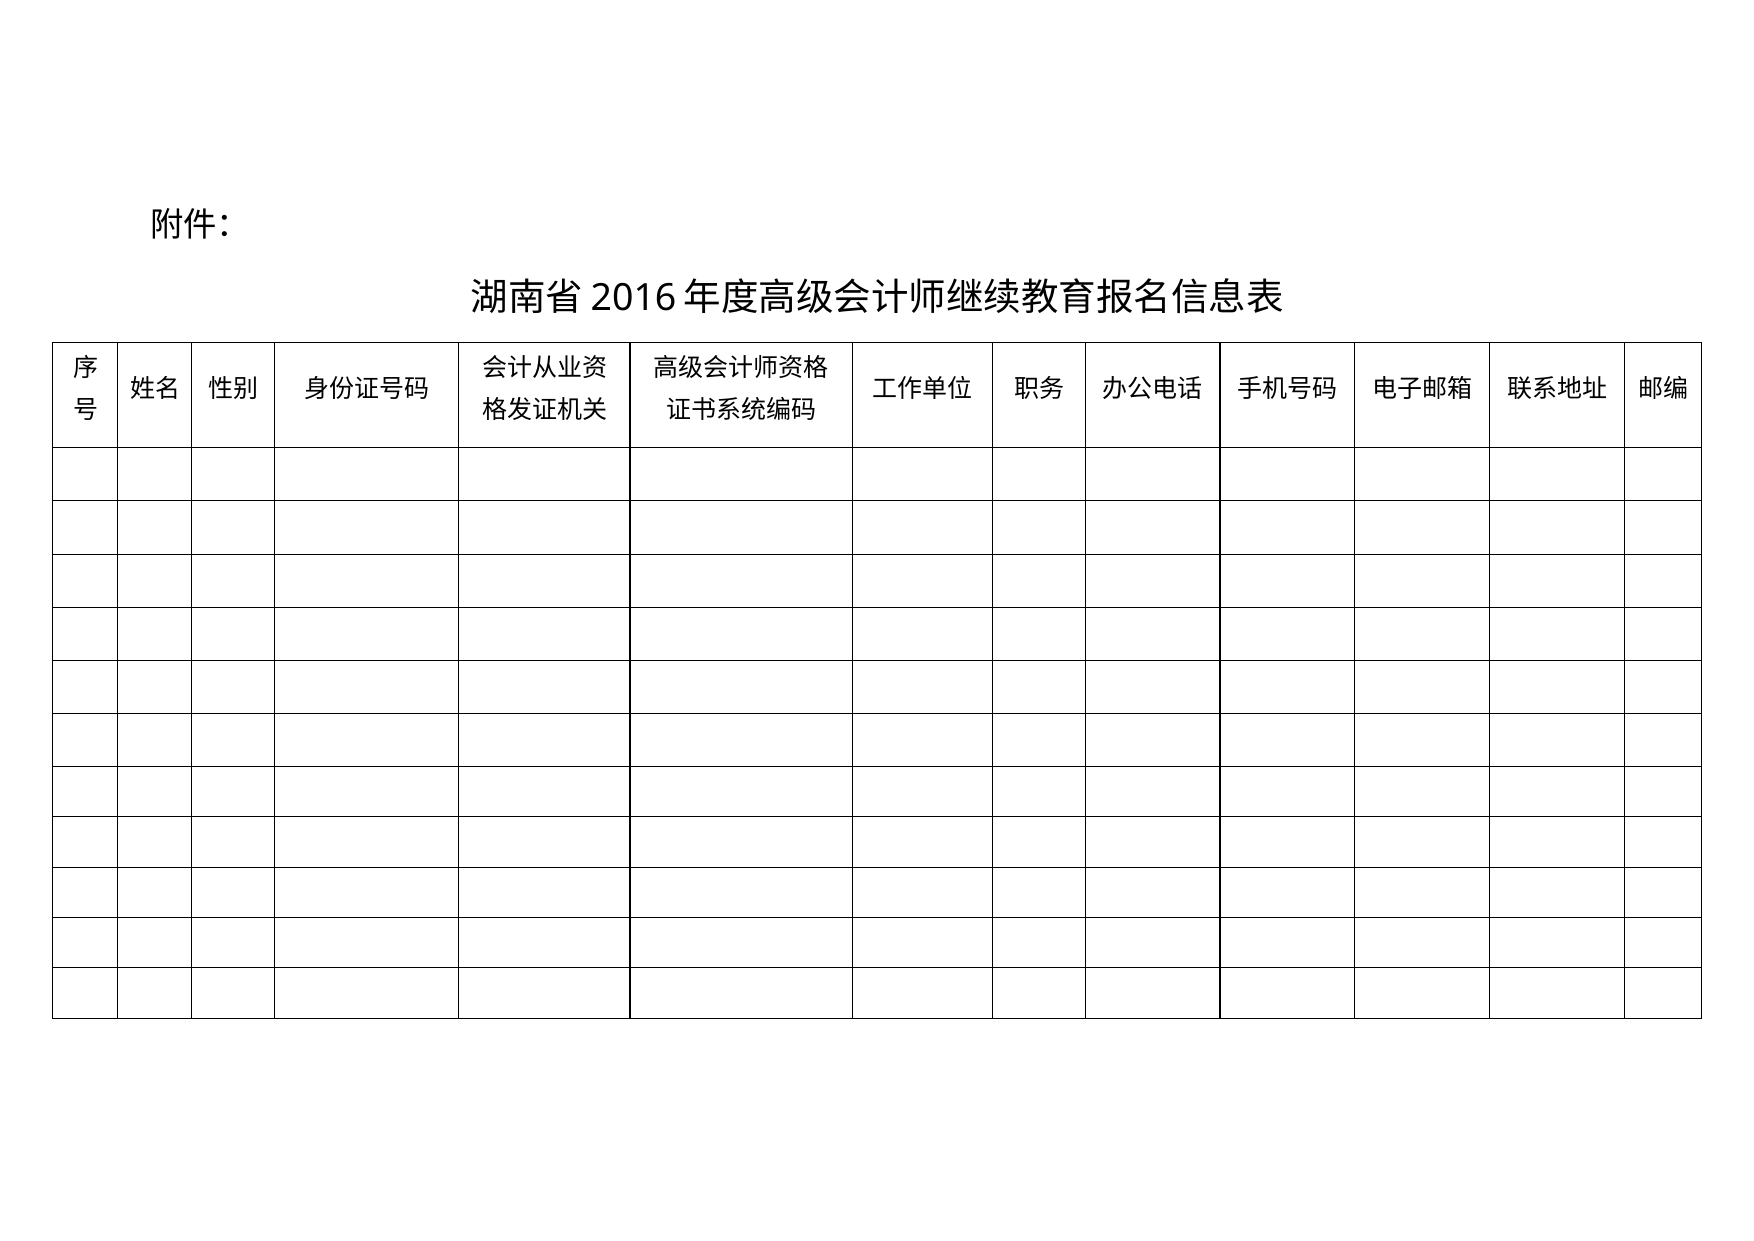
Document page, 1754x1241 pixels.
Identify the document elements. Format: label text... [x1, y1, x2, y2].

table_cell [459, 714, 629, 766]
table_cell [192, 968, 274, 1017]
table_cell [1086, 448, 1219, 500]
table_cell [275, 555, 458, 607]
table_header 序号 [53, 343, 117, 447]
table_cell [1490, 608, 1624, 660]
table_cell [853, 714, 992, 766]
table_cell [118, 714, 191, 766]
table_cell [1355, 817, 1489, 867]
table_cell [1625, 501, 1701, 553]
table_cell [1490, 767, 1624, 816]
table_cell [853, 448, 992, 500]
table_cell [275, 448, 458, 500]
table_cell [993, 968, 1085, 1017]
table_cell [53, 714, 117, 766]
table_cell [192, 817, 274, 867]
table_cell [993, 767, 1085, 816]
text 附件： [150, 198, 1604, 246]
table_cell [53, 608, 117, 660]
table_cell [118, 918, 191, 967]
table_cell [118, 661, 191, 713]
table_cell [1355, 661, 1489, 713]
table_cell [631, 608, 852, 660]
table_cell [853, 767, 992, 816]
table_cell [275, 714, 458, 766]
table_cell [275, 501, 458, 553]
table_cell [1221, 608, 1354, 660]
table_cell [459, 661, 629, 713]
table_cell [1355, 714, 1489, 766]
table_cell [631, 868, 852, 917]
table_cell [1625, 817, 1701, 867]
table_cell [275, 868, 458, 917]
table_cell [1221, 968, 1354, 1017]
table_cell [118, 767, 191, 816]
table_cell [993, 918, 1085, 967]
table_cell [1086, 817, 1219, 867]
table_cell [1625, 448, 1701, 500]
table_cell [1490, 817, 1624, 867]
table_cell [53, 661, 117, 713]
table_cell [1086, 608, 1219, 660]
table_cell [1625, 714, 1701, 766]
table_cell [1490, 661, 1624, 713]
table_cell [1490, 918, 1624, 967]
table_cell [1221, 448, 1354, 500]
table_cell [1625, 661, 1701, 713]
table_cell [1221, 555, 1354, 607]
table_header 身份证号码 [275, 343, 458, 447]
table_cell [118, 608, 191, 660]
table_header 会计从业资格发证机关 [459, 343, 629, 447]
table_cell [118, 448, 191, 500]
table_cell [1086, 501, 1219, 553]
table_cell [192, 767, 274, 816]
table_cell [1355, 868, 1489, 917]
table_cell [631, 555, 852, 607]
table_header 办公电话 [1086, 343, 1219, 447]
table_cell [1221, 767, 1354, 816]
table_cell [993, 608, 1085, 660]
table_cell [118, 501, 191, 553]
text 湖南省2016年度高级会计师继续教育报名信息表 [150, 267, 1604, 321]
table_cell [192, 661, 274, 713]
table_cell [1625, 767, 1701, 816]
table_cell [53, 555, 117, 607]
table_header 性别 [192, 343, 274, 447]
table_header 工作单位 [853, 343, 992, 447]
table_cell [1490, 448, 1624, 500]
table_cell [192, 918, 274, 967]
table_cell [1086, 918, 1219, 967]
table_cell [993, 817, 1085, 867]
table_cell [1490, 714, 1624, 766]
table_cell [853, 661, 992, 713]
table_cell [1221, 868, 1354, 917]
table_cell [993, 501, 1085, 553]
table_header 邮编 [1625, 343, 1701, 447]
table_cell [1355, 448, 1489, 500]
table_cell [53, 448, 117, 500]
table_cell [631, 968, 852, 1017]
table_cell [192, 868, 274, 917]
table_cell [275, 817, 458, 867]
table_cell [459, 767, 629, 816]
table_cell [459, 555, 629, 607]
table_cell [459, 918, 629, 967]
table_cell [1490, 555, 1624, 607]
table_cell [1221, 817, 1354, 867]
table_cell [459, 868, 629, 917]
table_cell [1086, 555, 1219, 607]
table_cell [275, 918, 458, 967]
table_cell [459, 817, 629, 867]
table_cell [631, 501, 852, 553]
table_cell [275, 661, 458, 713]
table_cell [1355, 555, 1489, 607]
table_cell [631, 661, 852, 713]
table_cell [853, 868, 992, 917]
table_cell [1625, 868, 1701, 917]
table_cell [1355, 918, 1489, 967]
table_cell [53, 968, 117, 1017]
table_cell [1086, 714, 1219, 766]
table_cell [1625, 608, 1701, 660]
table_cell [631, 817, 852, 867]
table_cell [192, 501, 274, 553]
table_cell [631, 448, 852, 500]
table_cell [853, 968, 992, 1017]
table_cell [1490, 868, 1624, 917]
table_cell [1221, 661, 1354, 713]
table_cell [53, 817, 117, 867]
table_cell [1221, 918, 1354, 967]
table_header 姓名 [118, 343, 191, 447]
table_cell [53, 767, 117, 816]
table_cell [53, 501, 117, 553]
table_cell [192, 555, 274, 607]
table_cell [993, 714, 1085, 766]
table_cell [53, 918, 117, 967]
table_cell [1086, 868, 1219, 917]
table_cell [1625, 968, 1701, 1017]
table_cell [1490, 968, 1624, 1017]
table_cell [853, 555, 992, 607]
table_cell [993, 555, 1085, 607]
table_header 高级会计师资格证书系统编码 [631, 343, 852, 447]
table_cell [1625, 555, 1701, 607]
table_cell [275, 608, 458, 660]
table_cell [1490, 501, 1624, 553]
table_cell [853, 501, 992, 553]
table_cell [1355, 501, 1489, 553]
table_cell [192, 448, 274, 500]
table_cell [275, 968, 458, 1017]
table_cell [1086, 767, 1219, 816]
table_cell [993, 868, 1085, 917]
table_cell [275, 767, 458, 816]
table_cell [1355, 767, 1489, 816]
table_cell [459, 448, 629, 500]
table_cell [1355, 968, 1489, 1017]
table_cell [1625, 918, 1701, 967]
table_cell [118, 555, 191, 607]
table_cell [631, 714, 852, 766]
table_header 手机号码 [1221, 343, 1354, 447]
table_cell [853, 817, 992, 867]
table_cell [1086, 968, 1219, 1017]
table_cell [1086, 661, 1219, 713]
table_cell [1221, 714, 1354, 766]
table_cell [118, 968, 191, 1017]
table_cell [1221, 501, 1354, 553]
table_header 职务 [993, 343, 1085, 447]
table_cell [118, 868, 191, 917]
table_cell [118, 817, 191, 867]
table_cell [459, 968, 629, 1017]
table_cell [631, 767, 852, 816]
table_cell [853, 918, 992, 967]
table_cell [192, 714, 274, 766]
table_cell [993, 661, 1085, 713]
table_cell [459, 608, 629, 660]
table_cell [631, 918, 852, 967]
table_cell [1355, 608, 1489, 660]
table_cell [53, 868, 117, 917]
table_header 电子邮箱 [1355, 343, 1489, 447]
table_cell [459, 501, 629, 553]
table_header 联系地址 [1490, 343, 1624, 447]
table_cell [853, 608, 992, 660]
table_cell [993, 448, 1085, 500]
table_cell [192, 608, 274, 660]
